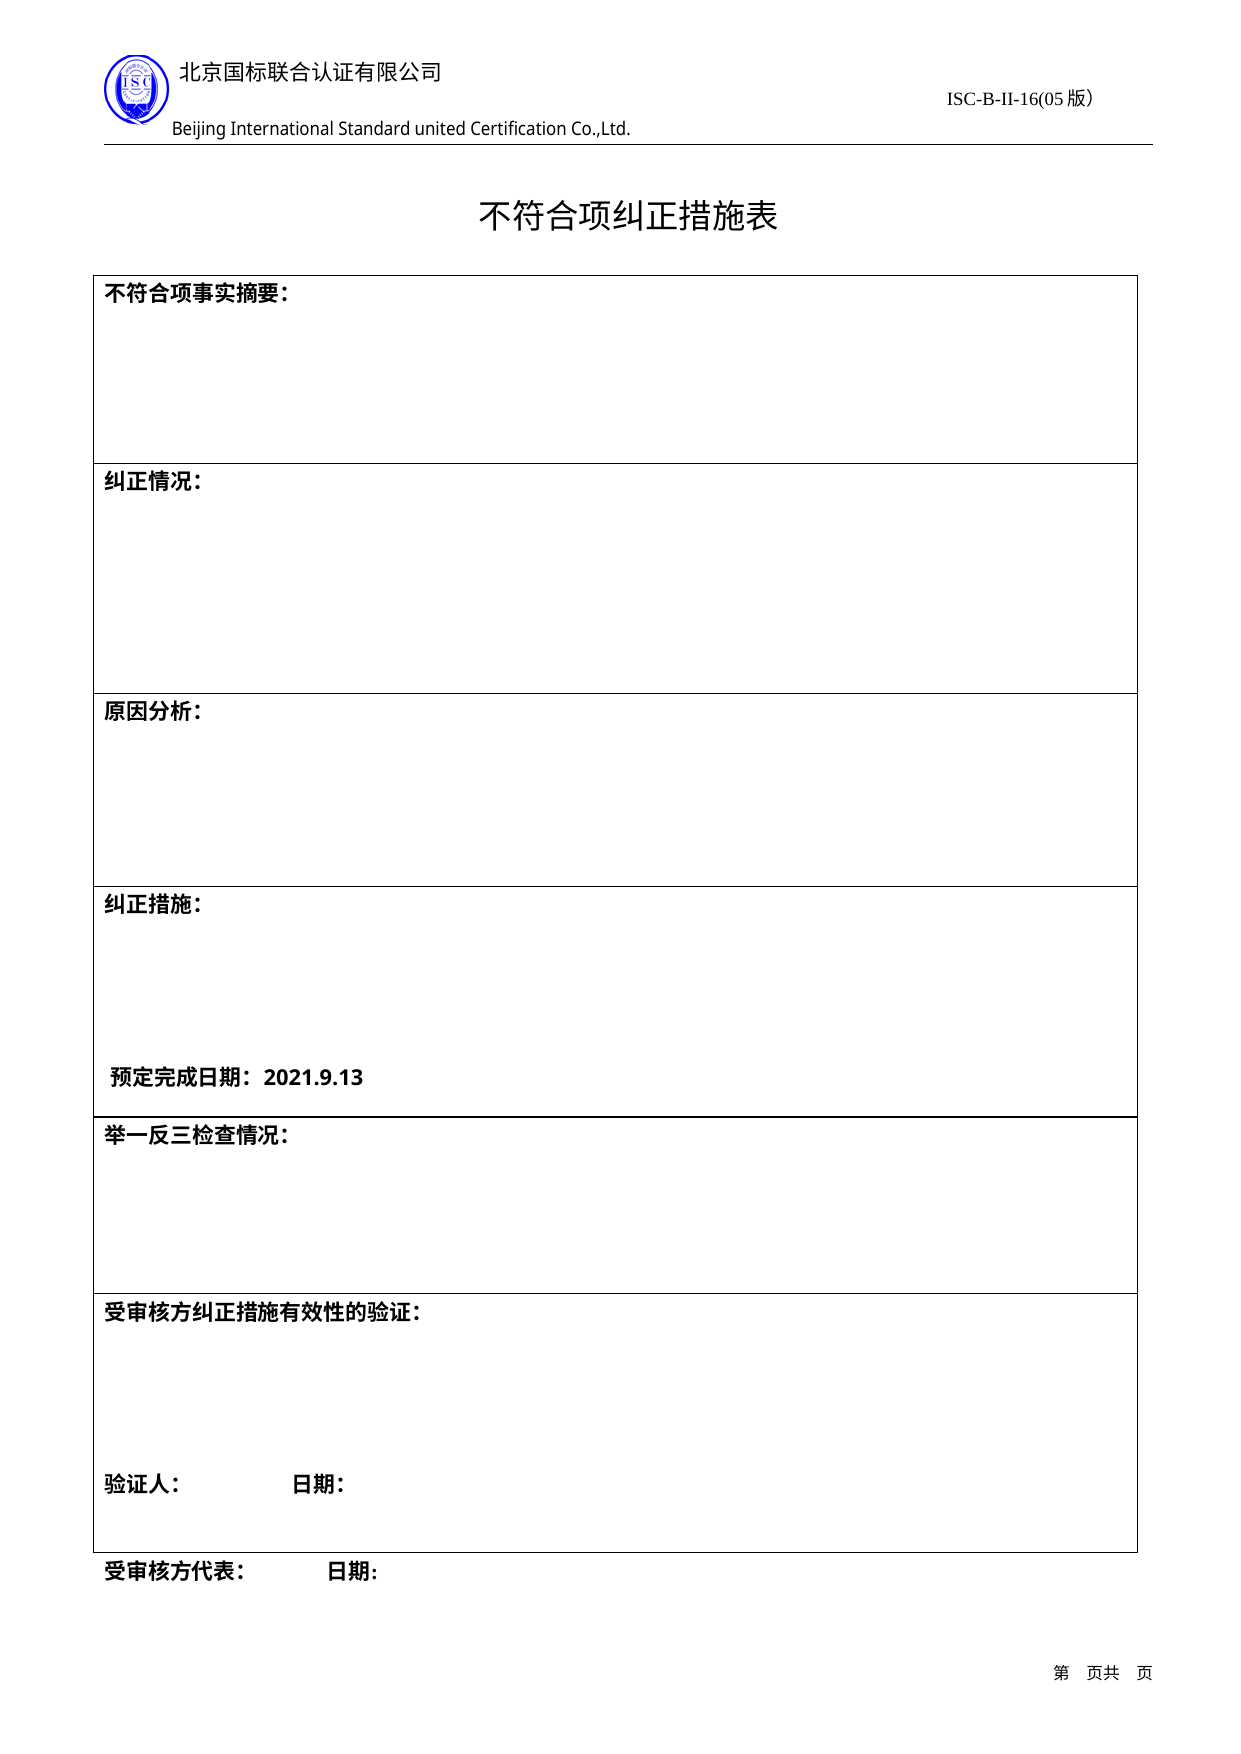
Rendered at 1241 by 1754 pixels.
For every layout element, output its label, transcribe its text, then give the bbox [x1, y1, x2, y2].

table_cell 原因分析： [94, 694, 1137, 886]
table_cell 举一反三检查情况： [94, 1118, 1137, 1293]
table_cell 纠正措施： 预定完成日期：2021.9.13 [94, 887, 1137, 1116]
table_cell 受审核方纠正措施有效性的验证： 验证人： 日期： [94, 1294, 1137, 1552]
picture [104, 55, 172, 124]
table_header 不符合项事实摘要： [94, 276, 1137, 463]
table_cell 纠正情况： [94, 464, 1137, 693]
text 受审核方代表： 日期: [104, 1553, 1153, 1586]
text 不符合项纠正措施表 [104, 181, 1153, 246]
